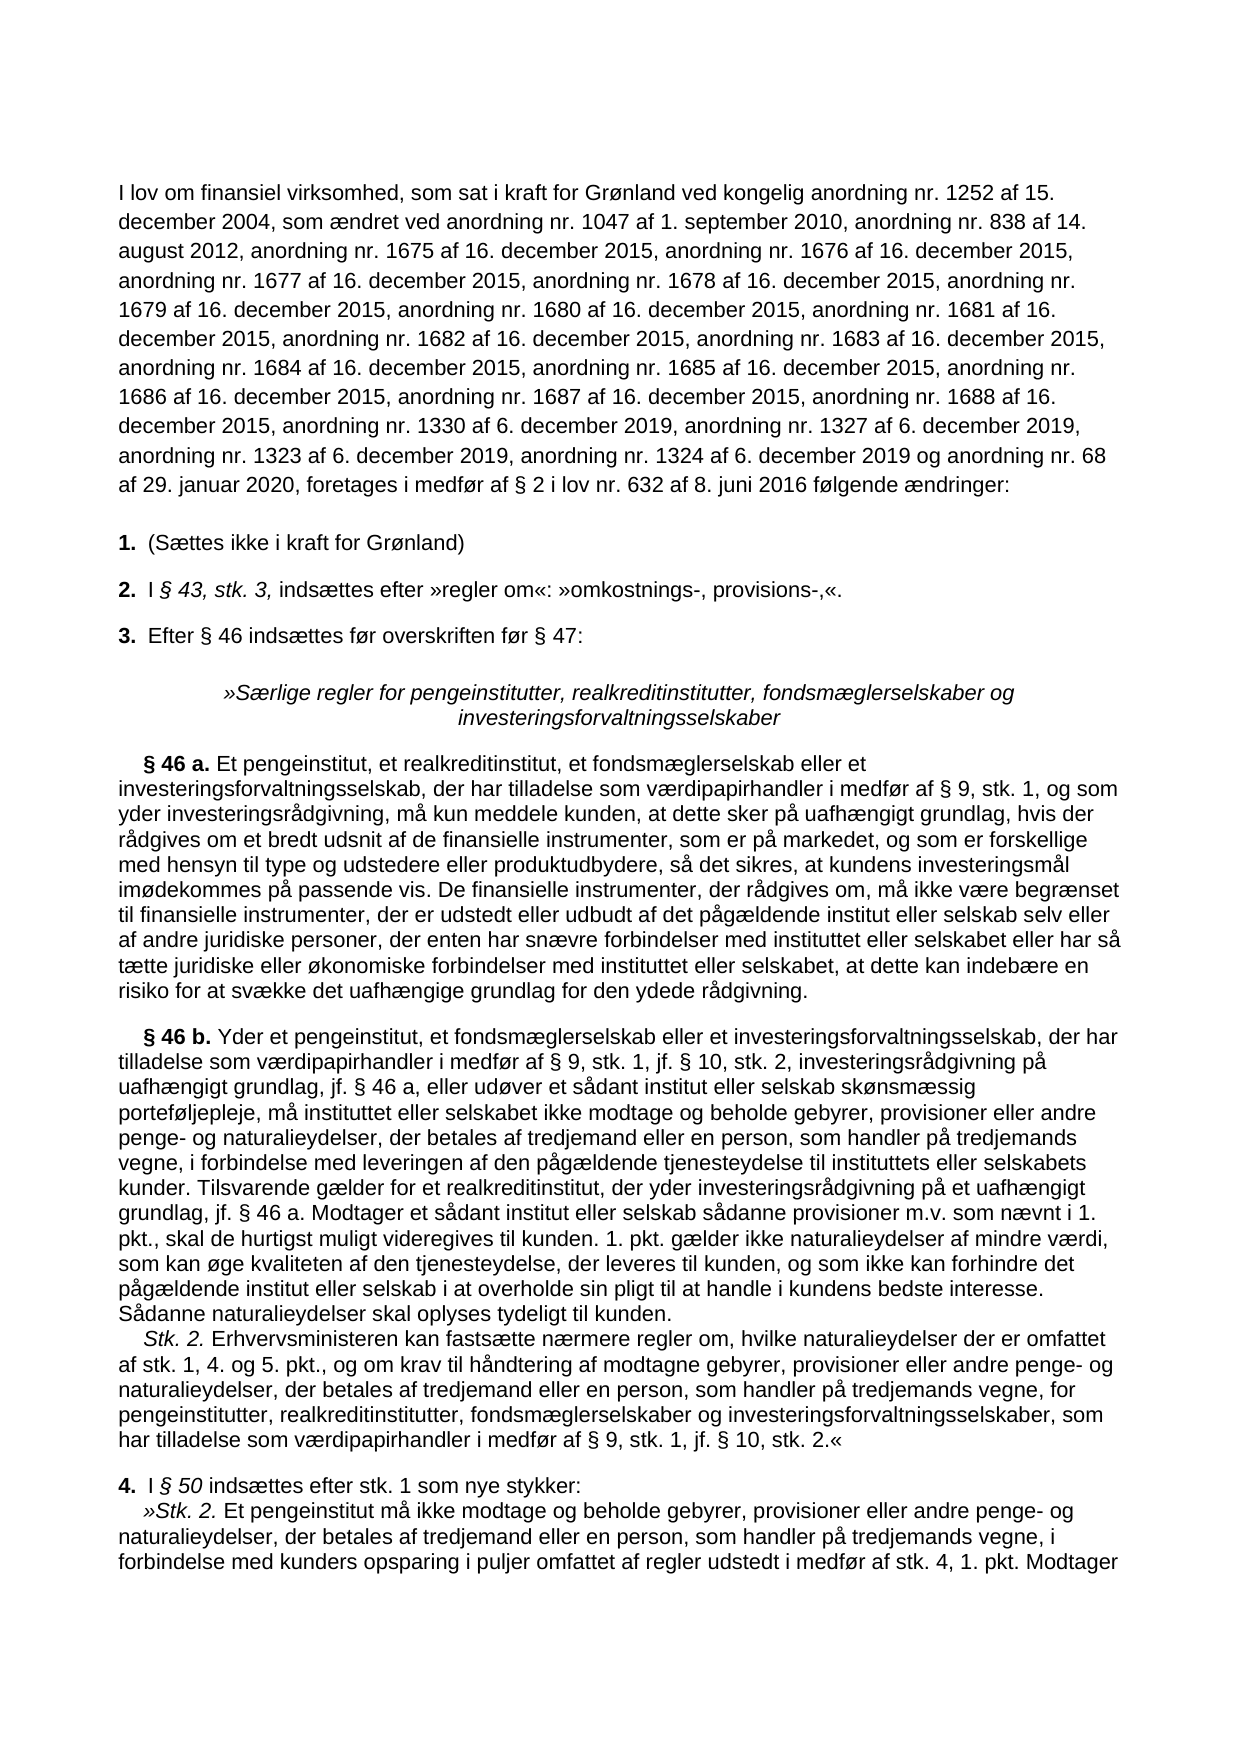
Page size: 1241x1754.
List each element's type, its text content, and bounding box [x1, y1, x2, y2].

text § 46 b. Yder et pengeinstitut, et fondsmæglerselskab eller et investeringsforvaltningsselskab, der har tilladelse som værdipapirhandler i medfør af § 9, stk. 1, jf. § 10, stk. 2, investeringsrådgivning på uafhængigt grundlag, jf. § 46 a, eller udøver et sådant institut eller selskab skønsmæssig porteføljepleje, må instituttet eller selskabet ikke modtage og beholde gebyrer, provisioner eller andre penge- og naturalieydelser, der betales af tredjemand eller en person, som handler på tredjemands vegne, i forbindelse med leveringen af den pågældende tjenesteydelse til instituttets eller selskabets kunder. Tilsvarende gælder for et realkreditinstitut, der yder investeringsrådgivning på et uafhængigt grundlag, jf. § 46 a. Modtager et sådant institut eller selskab sådanne provisioner m.v. som nævnt i 1. pkt., skal de hurtigst muligt videregives til kunden. 1. pkt. gælder ikke naturalieydelser af mindre værdi, som kan øge kvaliteten af den tjenesteydelse, der leveres til kunden, og som ikke kan forhindre det pågældende institut eller selskab i at overholde sin pligt til at handle i kundens bedste interesse. Sådanne naturalieydelser skal oplyses tydeligt til kunden. [118, 1024, 1122, 1326]
text »Særlige regler for pengeinstitutter, realkreditinstitutter, fondsmæglerselskaber og investeringsforvaltningsselskaber [118, 680, 1122, 730]
list (Sættes ikke i kraft for Grønland) [118, 527, 1122, 556]
list I § 50 indsættes efter stk. 1 som nye stykker: [118, 1473, 1122, 1498]
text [118, 1498, 1122, 1574]
text Stk. 2. Erhvervsministeren kan fastsætte nærmere regler om, hvilke naturalieydelser der er omfattet af stk. 1, 4. og 5. pkt., og om krav til håndtering af modtagne gebyrer, provisioner eller andre penge- og naturalieydelser, der betales af tredjemand eller en person, som handler på tredjemands vegne, for pengeinstitutter, realkreditinstitutter, fondsmæglerselskaber og investeringsforvaltningsselskaber, som har tilladelse som værdipapirhandler i medfør af § 9, stk. 1, jf. § 10, stk. 2.« [118, 1326, 1122, 1452]
text I lov om finansiel virksomhed, som sat i kraft for Grønland ved kongelig anordning nr. 1252 af 15. december 2004, som ændret ved anordning nr. 1047 af 1. september 2010, anordning nr. 838 af 14. august 2012, anordning nr. 1675 af 16. december 2015, anordning nr. 1676 af 16. december 2015, anordning nr. 1677 af 16. december 2015, anordning nr. 1678 af 16. december 2015, anordning nr. 1679 af 16. december 2015, anordning nr. 1680 af 16. december 2015, anordning nr. 1681 af 16. december 2015, anordning nr. 1682 af 16. december 2015, anordning nr. 1683 af 16. december 2015, anordning nr. 1684 af 16. december 2015, anordning nr. 1685 af 16. december 2015, anordning nr. 1686 af 16. december 2015, anordning nr. 1687 af 16. december 2015, anordning nr. 1688 af 16. december 2015, anordning nr. 1330 af 6. december 2019, anordning nr. 1327 af 6. december 2019, anordning nr. 1323 af 6. december 2019, anordning nr. 1324 af 6. december 2019 og anordning nr. 68 af 29. januar 2020, foretages i medfør af § 2 i lov nr. 632 af 8. juni 2016 følgende ændringer: [118, 177, 1122, 498]
text § 46 a. Et pengeinstitut, et realkreditinstitut, et fondsmæglerselskab eller et investeringsforvaltningsselskab, der har tilladelse som værdipapirhandler i medfør af § 9, stk. 1, og som yder investeringsrådgivning, må kun meddele kunden, at dette sker på uafhængigt grundlag, hvis der rådgives om et bredt udsnit af de finansielle instrumenter, som er på markedet, og som er forskellige med hensyn til type og udstedere eller produktudbydere, så det sikres, at kundens investeringsmål imødekommes på passende vis. De finansielle instrumenter, der rådgives om, må ikke være begrænset til finansielle instrumenter, der er udstedt eller udbudt af det pågældende institut eller selskab selv eller af andre juridiske personer, der enten har snævre forbindelser med instituttet eller selskabet eller har så tætte juridiske eller økonomiske forbindelser med instituttet eller selskabet, at dette kan indebære en risiko for at svække det uafhængige grundlag for den ydede rådgivning. [118, 751, 1122, 1003]
list Efter § 46 indsættes før overskriften før § 47: [118, 623, 1122, 648]
list I § 43, stk. 3, indsættes efter »regler om«: »omkostnings-, provisions-,«. [118, 577, 1122, 602]
